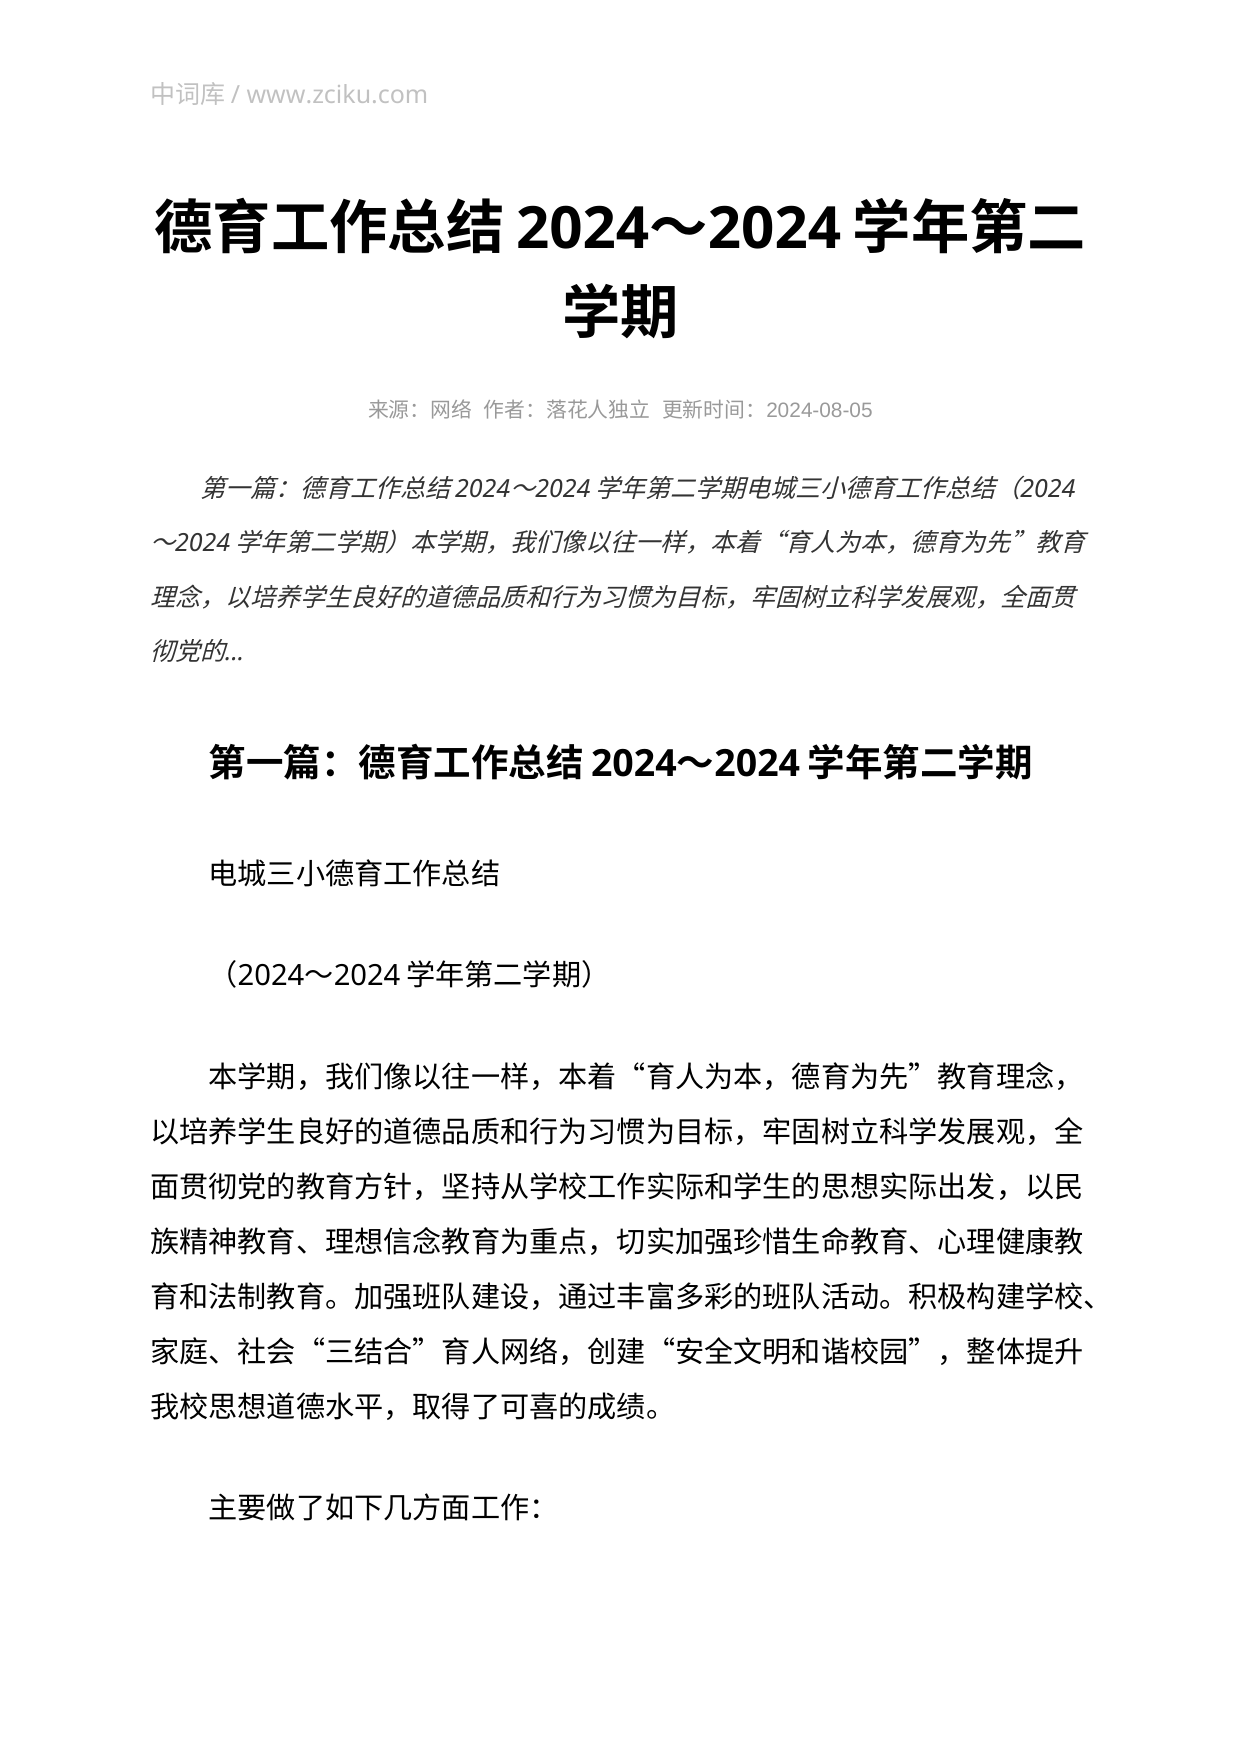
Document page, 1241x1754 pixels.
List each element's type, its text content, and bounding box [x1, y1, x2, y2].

text （2024～2024学年第二学期） [150, 952, 1090, 994]
text 主要做了如下几方面工作： [150, 1485, 1090, 1527]
text 第一篇：德育工作总结2024～2024学年第二学期 [150, 733, 1090, 787]
subtitle 德育工作总结2024～2024学年第二学期 [150, 181, 1090, 351]
text 电城三小德育工作总结 [150, 850, 1090, 892]
text 本学期，我们像以往一样，本着“育人为本，德育为先”教育理念，以培养学生良好的道德品质和行为习惯为目标，牢固树立科学发展观，全面贯彻党的教育方针，坚持从学校工作实际和学生的思想实际出发，以民族精神教育、理想信念教育为重点，切实加强珍惜生命教育、心理健康教育和法制教育。加强班队建设，通过丰富多彩的班队活动。积极构建学校、家庭、社会“三结合”育人网络，创建“安全文明和谐校园”，整体提升我校思想道德水平，取得了可喜的成绩。 [150, 1054, 1090, 1426]
text 第一篇：德育工作总结2024～2024学年第二学期电城三小德育工作总结（2024～2024学年第二学期）本学期，我们像以往一样，本着“育人为本，德育为先”教育理念，以培养学生良好的道德品质和行为习惯为目标，牢固树立科学发展观，全面贯彻党的... [150, 468, 1090, 668]
text 来源：网络 作者：落花人独立 更新时间：2024-08-05 [150, 397, 1090, 421]
